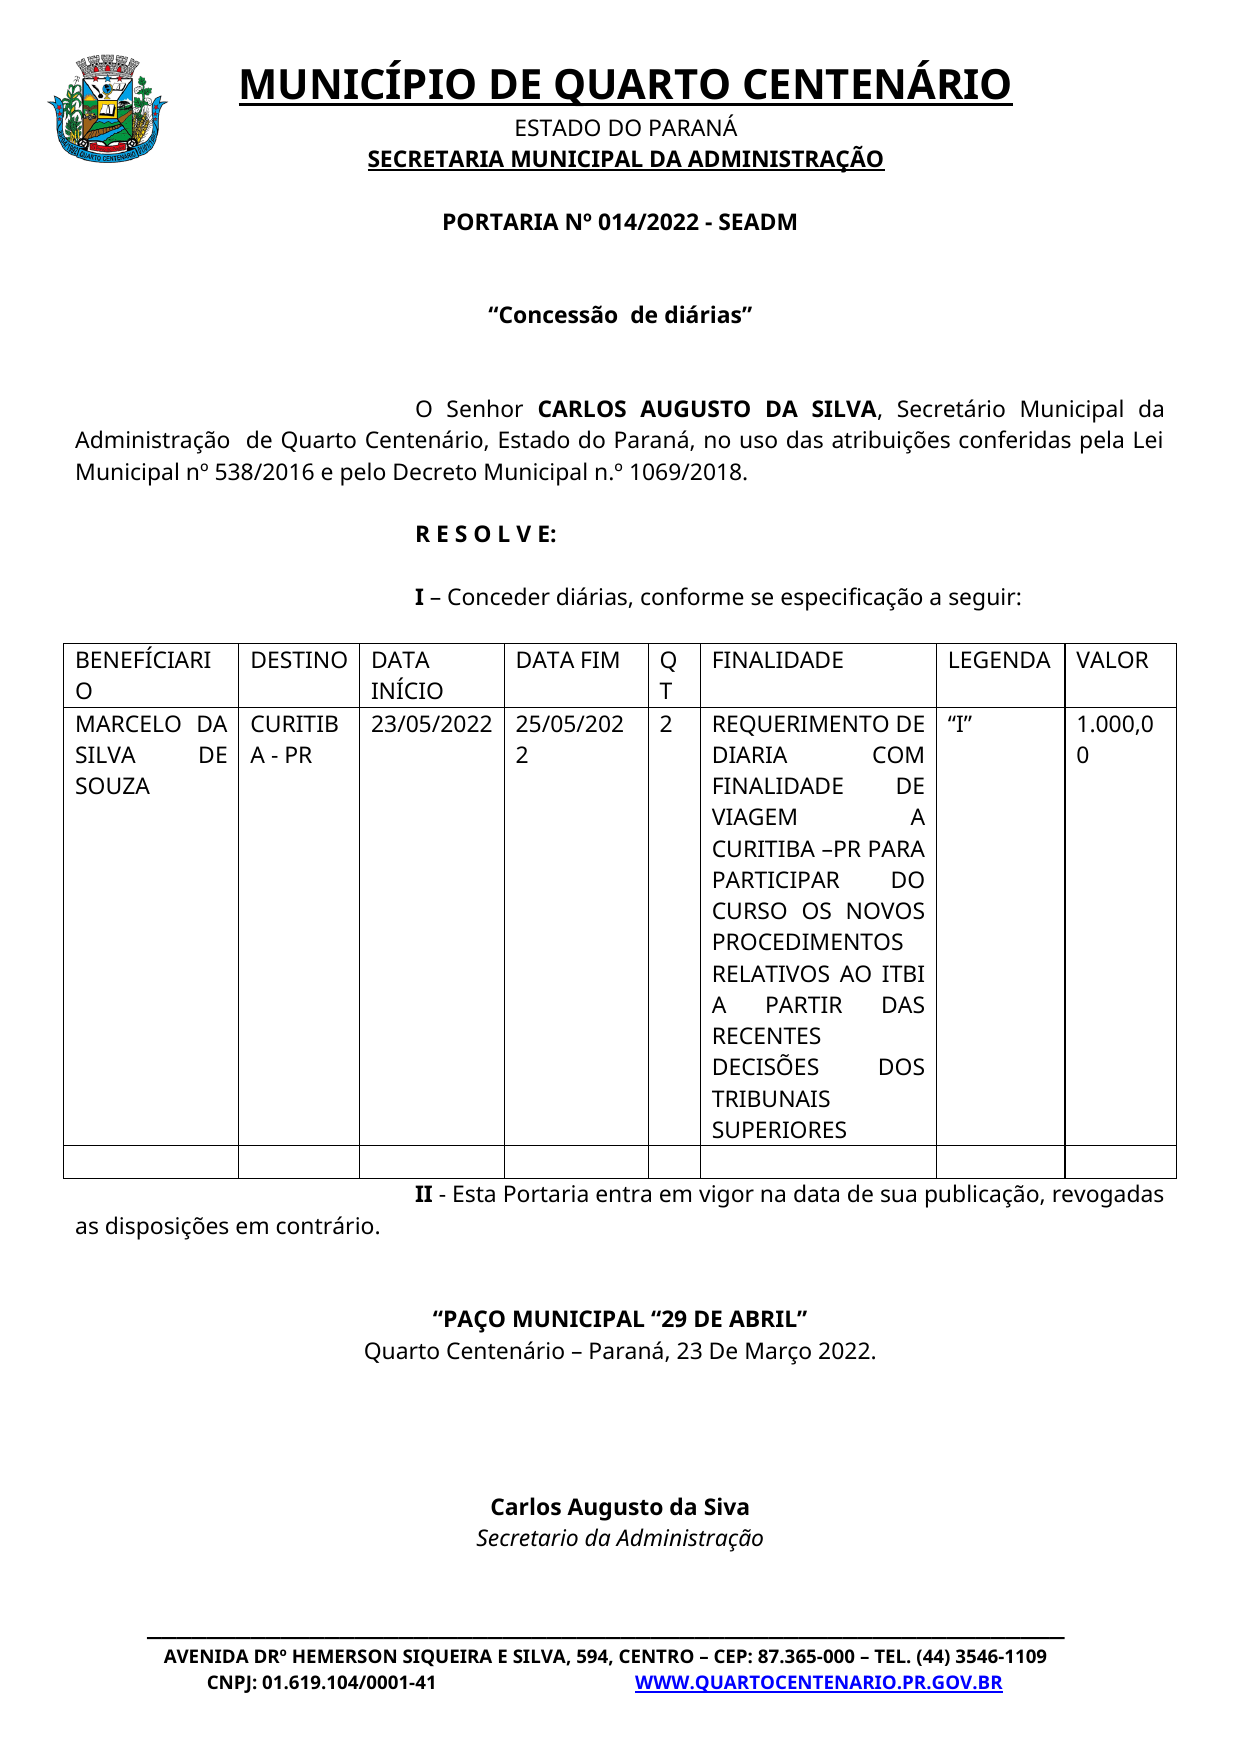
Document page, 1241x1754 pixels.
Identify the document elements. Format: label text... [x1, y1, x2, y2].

table_cell [505, 1146, 648, 1177]
table_header DESTINO [239, 644, 359, 707]
text Secretario da Administração [75, 1522, 1165, 1553]
table_cell 2 [649, 708, 700, 1145]
text I – Conceder diárias, conforme se especificação a seguir: [75, 581, 1165, 612]
text “Concessão de diárias” [75, 299, 1165, 331]
table_header VALOR [1066, 644, 1176, 707]
table_header DATA FIM [505, 644, 648, 707]
text Carlos Augusto da Siva [75, 1491, 1165, 1522]
table_header DATA INÍCIO [360, 644, 504, 707]
picture [38, 46, 171, 173]
text PORTARIA Nº 014/2022 - SEADM [75, 206, 1165, 237]
table_cell CURITIBA - PR [239, 708, 359, 1145]
table_cell [649, 1146, 700, 1177]
table_cell [1066, 1146, 1176, 1177]
table_cell [937, 1146, 1064, 1177]
table_header FINALIDADE [701, 644, 936, 707]
table_header LEGENDA [937, 644, 1064, 707]
table_cell 1.000,00 [1066, 708, 1176, 1145]
table_cell 25/05/2022 [505, 708, 648, 1145]
text II - Esta Portaria entra em vigor na data de sua publicação, revogadas as disposições em contrário. [75, 1179, 1165, 1241]
table_cell [239, 1146, 359, 1177]
table_cell REQUERIMENTO DE DIARIA COM FINALIDADE DE VIAGEM A CURITIBA –PR PARA PARTICIPAR DO CURSO OS NOVOS PROCEDIMENTOS RELATIVOS AO ITBI A PARTIR DAS RECENTES DECISÕES DOS TRIBUNAIS SUPERIORES [701, 708, 936, 1145]
table_cell MARCELO DA SILVA DE SOUZA [64, 708, 238, 1145]
text Quarto Centenário – Paraná, 23 De Março 2022. [75, 1335, 1165, 1366]
table_header QT [649, 644, 700, 707]
table_cell 23/05/2022 [360, 708, 504, 1145]
table_cell “I” [937, 708, 1064, 1145]
text R E S O L V E: [75, 518, 1165, 549]
table_cell [360, 1146, 504, 1177]
text “PAÇO MUNICIPAL “29 DE ABRIL” [75, 1303, 1165, 1335]
table_cell [64, 1146, 238, 1177]
text O Senhor CARLOS AUGUSTO DA SILVA, Secretário Municipal da Administração de Quarto Centenário, Estado do Paraná, no uso das atribuições conferidas pela Lei Municipal nº 538/2016 e pelo Decreto Municipal n.º 1069/2018. [75, 393, 1165, 487]
table_cell [701, 1146, 936, 1177]
table_header BENEFÍCIARIO [64, 644, 238, 707]
